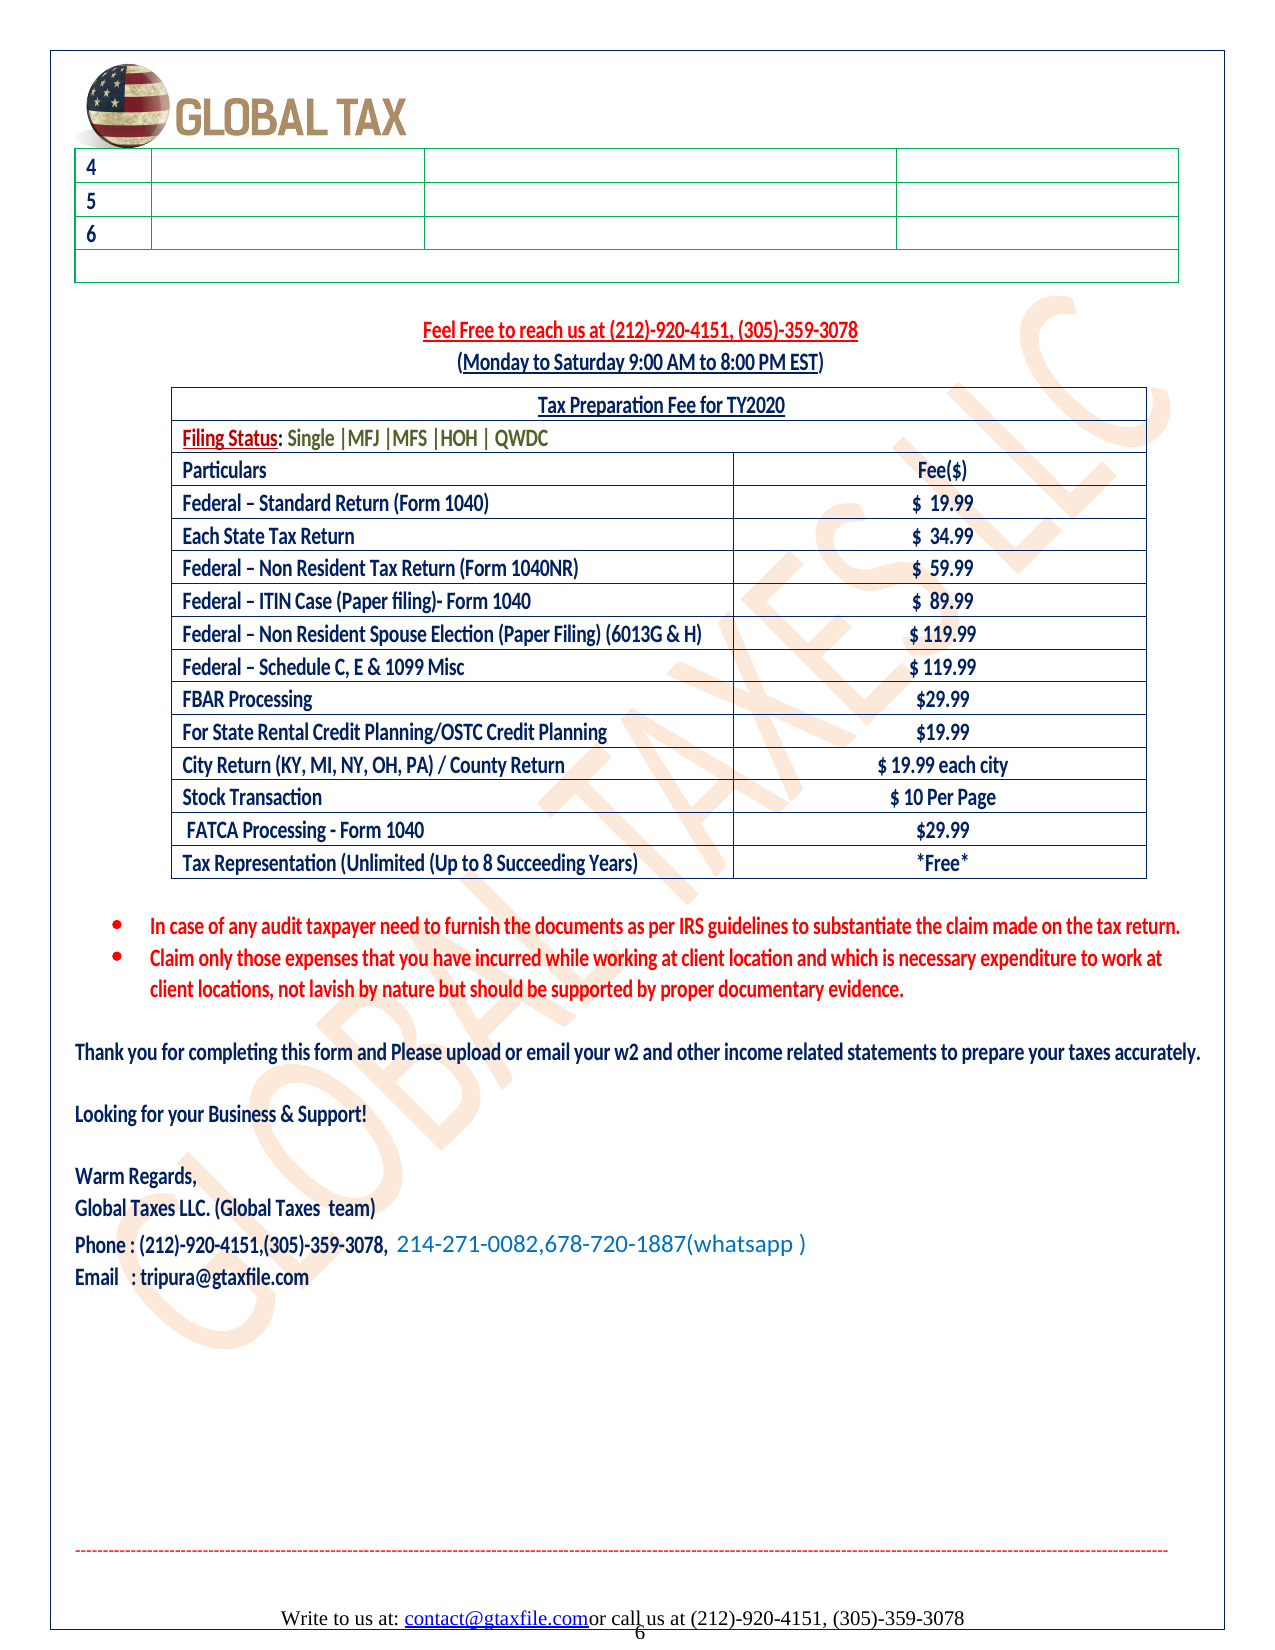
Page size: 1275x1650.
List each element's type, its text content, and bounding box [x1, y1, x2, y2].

table_cell $ 19.99 each city [734, 748, 1146, 779]
table_cell Federal – ITIN Case (Paper filing)- Form 1040 [172, 584, 733, 616]
table_cell [425, 183, 896, 216]
text (Monday to Saturday 9:00 AM to 8:00 PM EST) [75, 345, 1206, 377]
table_cell [152, 149, 424, 182]
table_cell $ 89.99 [734, 584, 1146, 616]
text Looking for your Business & Support! [75, 1097, 1206, 1128]
table_cell [425, 217, 896, 249]
table_cell $ 119.99 [734, 650, 1146, 681]
table_cell [152, 183, 424, 216]
text Thank you for completing this form and Please upload or email your w2 and other income related statements to prepare your taxes accurately. [75, 1034, 1206, 1066]
table_cell Filing Status: Single |MFJ |MFS |HOH | QWDC [172, 421, 1146, 452]
list Claim only those expenses that you have incurred while working at client location and which is necessary expenditure to work at client locations, not lavish by nature but should be supported by proper documentary evidence. [112, 941, 1206, 1004]
table_cell Federal – Non Resident Tax Return (Form 1040NR) [172, 551, 733, 583]
table_cell Fee($) [734, 453, 1146, 485]
table_cell 4 [76, 149, 151, 182]
text Warm Regards, [75, 1159, 1206, 1191]
table_header Tax Preparation Fee for TY2020 [172, 388, 1146, 419]
table_cell [897, 183, 1178, 216]
table_cell Each State Tax Return [172, 519, 733, 550]
table_cell $ 34.99 [734, 519, 1146, 550]
table_cell [425, 149, 896, 182]
picture [75, 63, 407, 148]
table_cell FATCA Processing - Form 1040 [172, 813, 733, 845]
table_cell $29.99 [734, 682, 1146, 714]
table_cell $ 10 Per Page [734, 780, 1146, 812]
table_cell [897, 217, 1178, 249]
table_cell [897, 149, 1178, 182]
table_cell $19.99 [734, 715, 1146, 747]
list In case of any audit taxpayer need to furnish the documents as per IRS guidelines to substantiate the claim made on the tax return. [112, 909, 1206, 941]
table_cell *Free* [734, 846, 1146, 877]
table_cell FBAR Processing [172, 682, 733, 714]
table_cell Stock Transaction [172, 780, 733, 812]
text Email : tripura@gtaxfile.com [75, 1259, 1206, 1291]
table_cell City Return (KY, MI, NY, OH, PA) / County Return [172, 748, 733, 779]
table_cell 5 [76, 183, 151, 216]
table_cell For State Rental Credit Planning/OSTC Credit Planning [172, 715, 733, 747]
text Feel Free to reach us at (212)-920-4151, (305)-359-3078 [75, 313, 1206, 345]
text Phone : (212)-920-4151,(305)-359-3078, 214-271-0082,678-720-1887(whatsapp ) [75, 1225, 1206, 1259]
table_cell [152, 217, 424, 249]
table_cell Federal – Non Resident Spouse Election (Paper Filing) (6013G & H) [172, 617, 733, 648]
table_cell $ 119.99 [734, 617, 1146, 648]
table_cell $ 59.99 [734, 551, 1146, 583]
table_cell $29.99 [734, 813, 1146, 845]
table_cell 6 [76, 217, 151, 249]
table_cell Particulars [172, 453, 733, 485]
table_cell [76, 250, 1178, 282]
table_cell Tax Representation (Unlimited (Up to 8 Succeeding Years) [172, 846, 733, 877]
table_cell Federal – Standard Return (Form 1040) [172, 486, 733, 518]
table_cell $ 19.99 [734, 486, 1146, 518]
table_cell Federal – Schedule C, E & 1099 Misc [172, 650, 733, 681]
text Global Taxes LLC. (Global Taxes team) [75, 1191, 1206, 1222]
